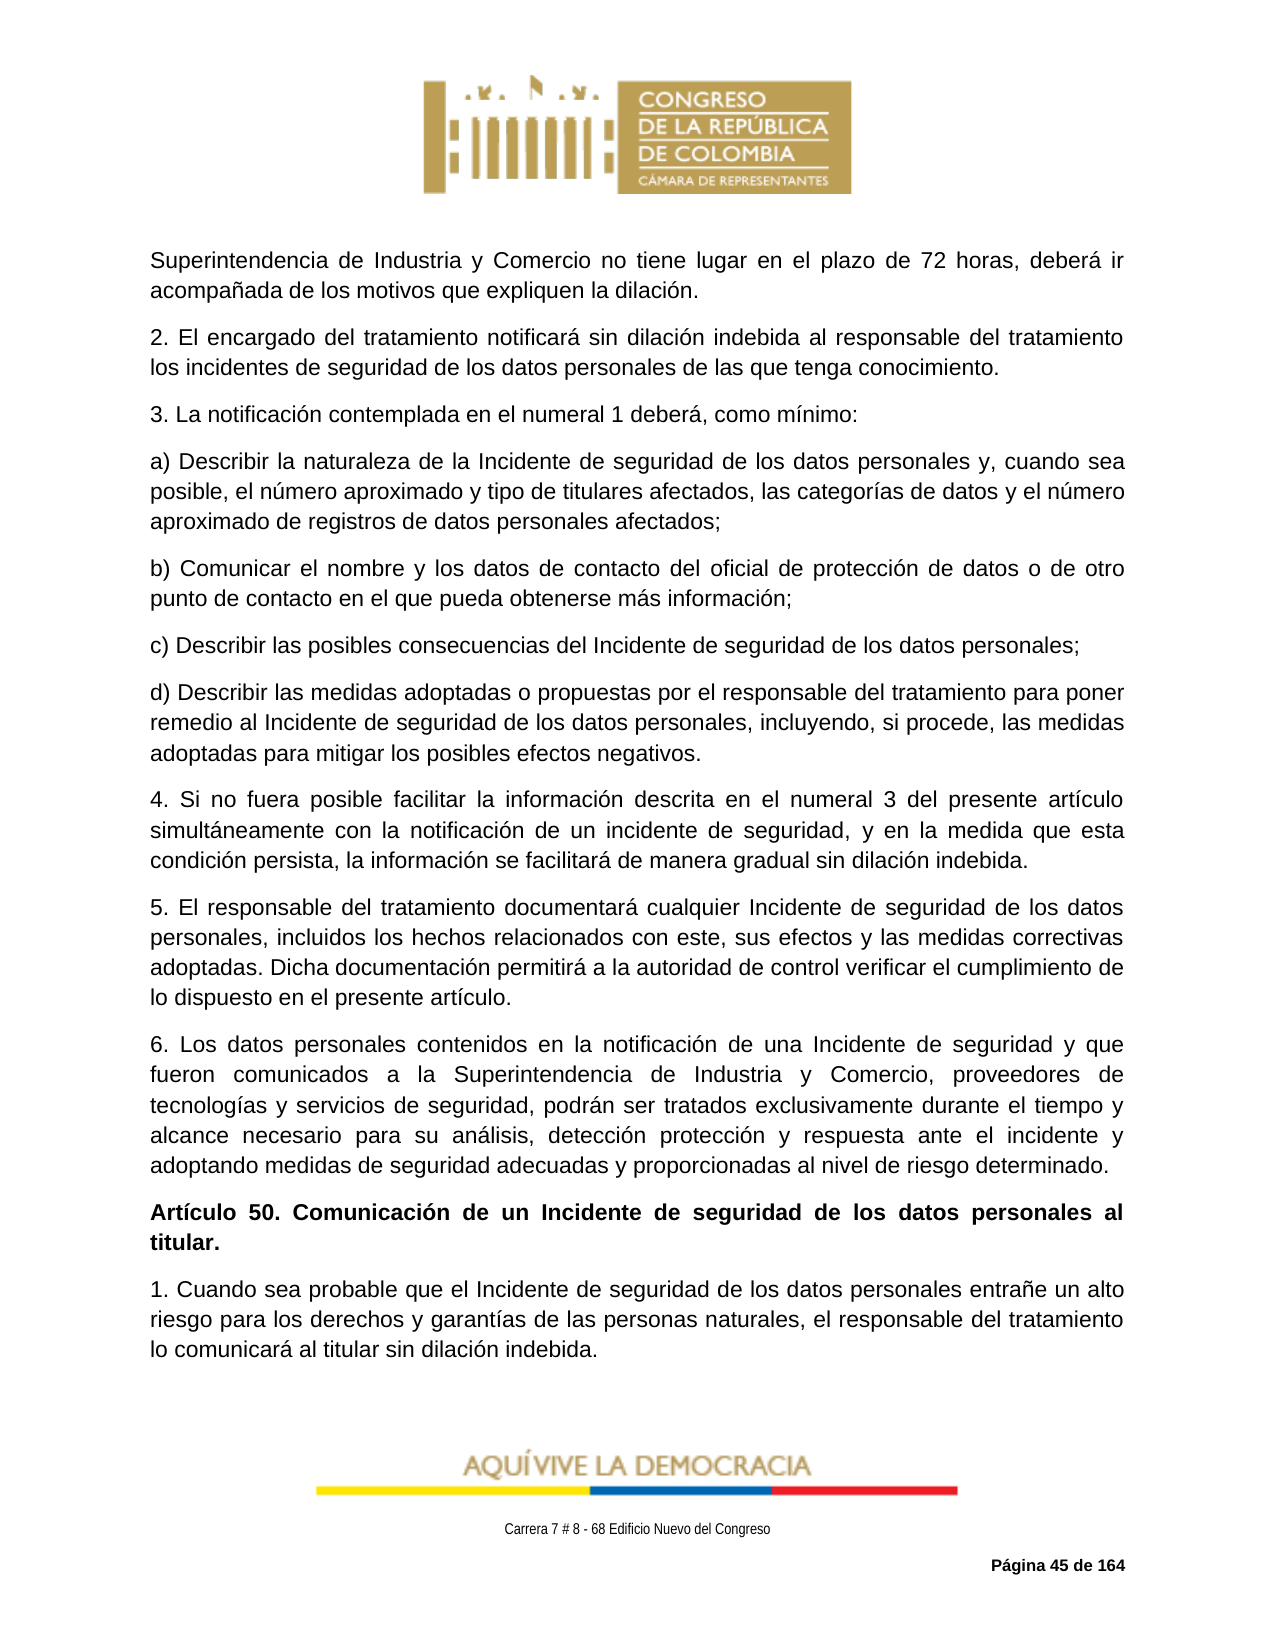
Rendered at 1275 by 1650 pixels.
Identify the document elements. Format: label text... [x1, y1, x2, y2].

text c) Describir las posibles consecuencias del Incidente de seguridad de los datos personales; [150, 632, 1125, 659]
text 5. El responsable del tratamiento documentará cualquier Incidente de seguridad de los datos personales, incluidos los hechos relacionados con este, sus efectos y las medidas correctivas adoptadas. Dicha documentación permitirá a la autoridad de control verificar el cumplimiento de lo dispuesto en el presente artículo. [150, 894, 1125, 1011]
text 3. La notificación contemplada en el numeral 1 deberá, como mínimo: [150, 401, 1125, 427]
text 6. Los datos personales contenidos en la notificación de una Incidente de seguridad y que fueron comunicados a la Superintendencia de Industria y Comercio, proveedores de tecnologías y servicios de seguridad, podrán ser tratados exclusivamente durante el tiempo y alcance necesario para su análisis, detección protección y respuesta ante el incidente y adoptando medidas de seguridad adecuadas y proporcionadas al nivel de riesgo determinado. [150, 1031, 1125, 1178]
text d) Describir las medidas adoptadas o propuestas por el responsable del tratamiento para poner remedio al Incidente de seguridad de los datos personales, incluyendo, si procede, las medidas adoptadas para mitigar los posibles efectos negativos. [150, 679, 1125, 766]
text 2. El encargado del tratamiento notificará sin dilación indebida al responsable del tratamiento los incidentes de seguridad de los datos personales de las que tenga conocimiento. [150, 324, 1125, 381]
picture [423, 75, 852, 194]
text a) Describir la naturaleza de la Incidente de seguridad de los datos personales y, cuando sea posible, el número aproximado y tipo de titulares afectados, las categorías de datos y el número aproximado de registros de datos personales afectados; [150, 448, 1125, 535]
text 1. Cuando sea probable que el Incidente de seguridad de los datos personales entrañe un alto riesgo para los derechos y garantías de las personas naturales, el responsable del tratamiento lo comunicará al titular sin dilación indebida. [150, 1276, 1125, 1363]
picture [296, 1440, 979, 1500]
text b) Comunicar el nombre y los datos de contacto del oficial de protección de datos o de otro punto de contacto en el que pueda obtenerse más información; [150, 555, 1125, 612]
text 4. Si no fuera posible facilitar la información descrita en el numeral 3 del presente artículo simultáneamente con la notificación de un incidente de seguridad, y en la medida que esta condición persista, la información se facilitará de manera gradual sin dilación indebida. [150, 786, 1125, 873]
text Artículo 50. Comunicación de un Incidente de seguridad de los datos personales al titular. [150, 1199, 1125, 1256]
